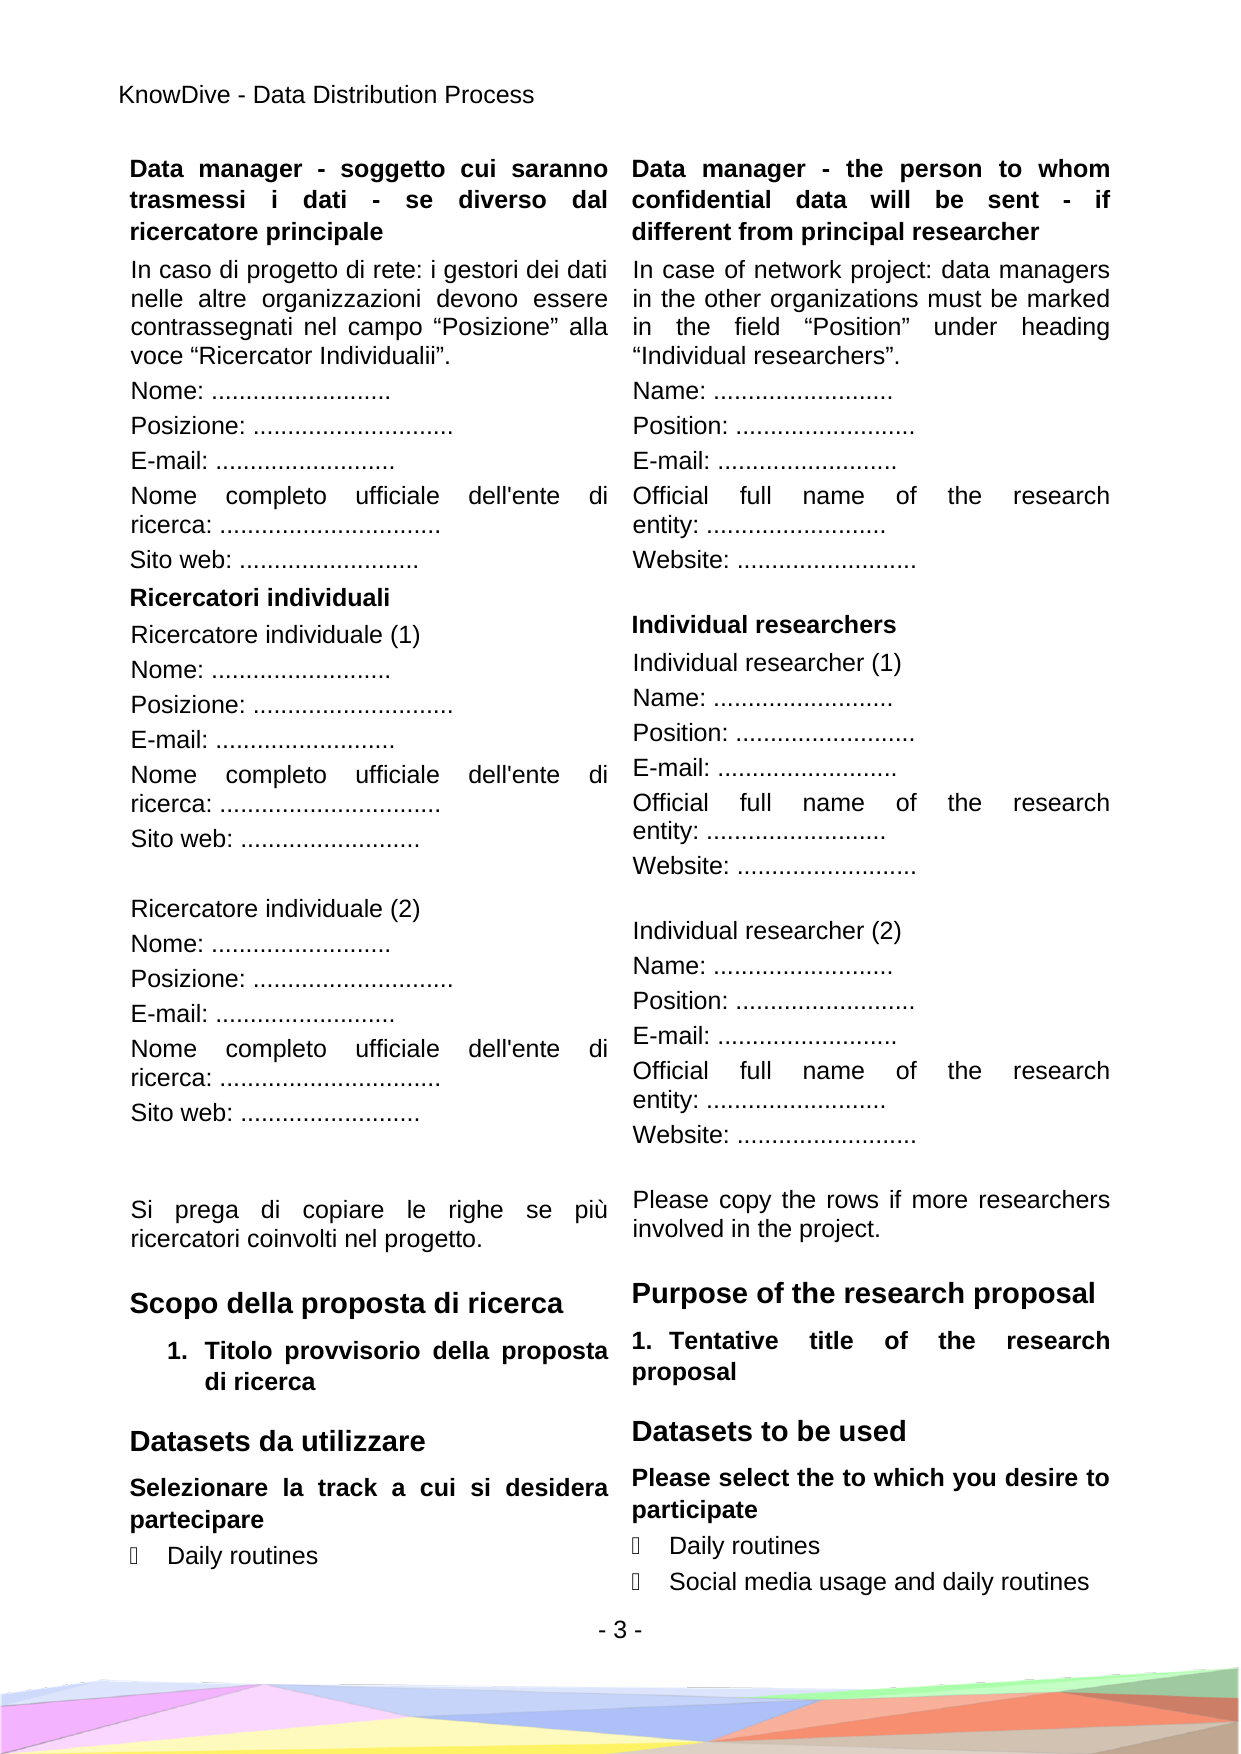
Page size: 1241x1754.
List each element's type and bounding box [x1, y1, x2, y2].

table_header [620, 148, 1122, 1604]
picture [0, 1650, 1239, 1754]
table_header [118, 148, 620, 1604]
